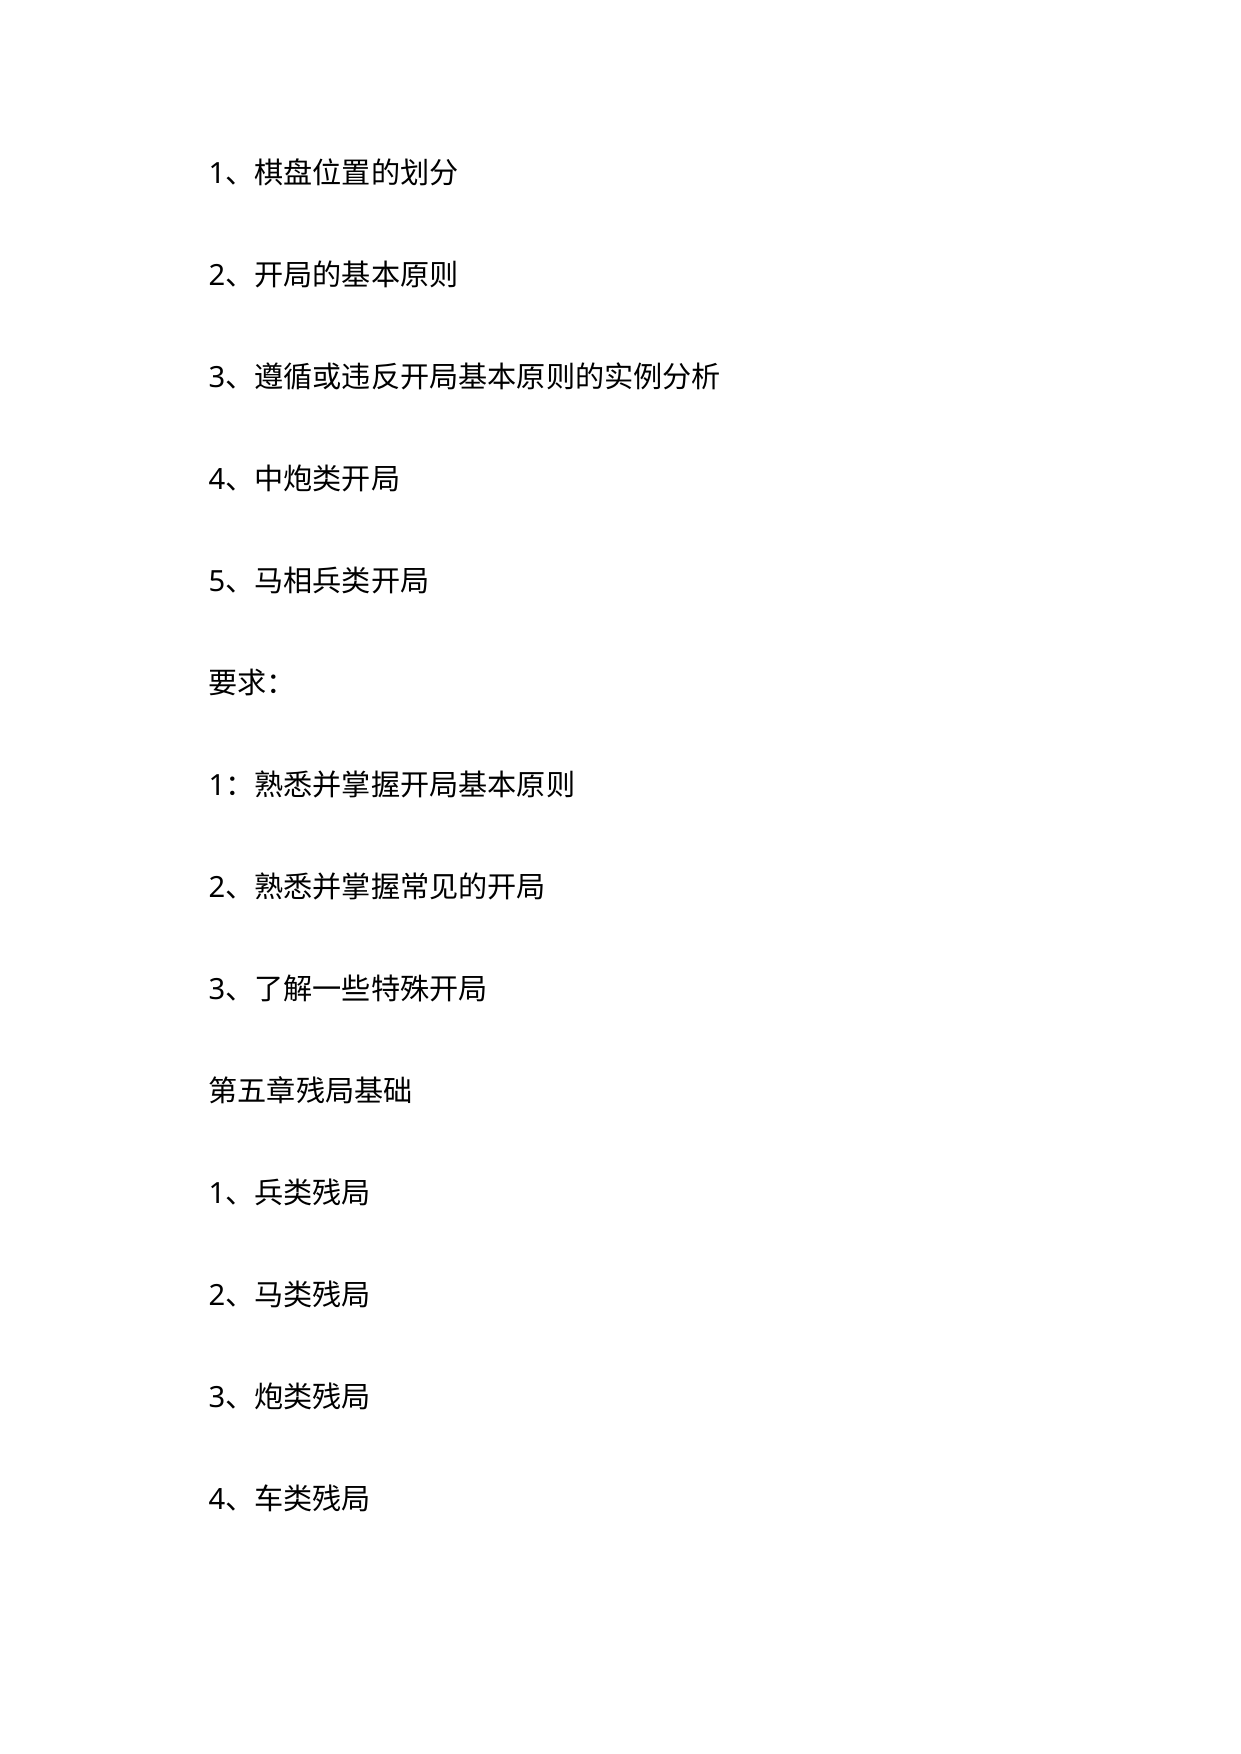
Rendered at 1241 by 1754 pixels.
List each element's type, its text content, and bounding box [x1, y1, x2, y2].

text 1：熟悉并掌握开局基本原则 [150, 762, 1090, 804]
text 3、遵循或违反开局基本原则的实例分析 [150, 354, 1090, 396]
text 1、棋盘位置的划分 [150, 150, 1090, 192]
text 4、中炮类开局 [150, 456, 1090, 498]
text 2、熟悉并掌握常见的开局 [150, 864, 1090, 906]
text 3、炮类残局 [150, 1373, 1090, 1416]
text 5、马相兵类开局 [150, 558, 1090, 600]
text 2、马类残局 [150, 1271, 1090, 1314]
text 3、了解一些特殊开局 [150, 966, 1090, 1008]
text 要求： [150, 660, 1090, 702]
text 4、车类残局 [150, 1475, 1090, 1518]
text 1、兵类残局 [150, 1169, 1090, 1212]
text 2、开局的基本原则 [150, 252, 1090, 294]
text 第五章残局基础 [150, 1068, 1090, 1110]
